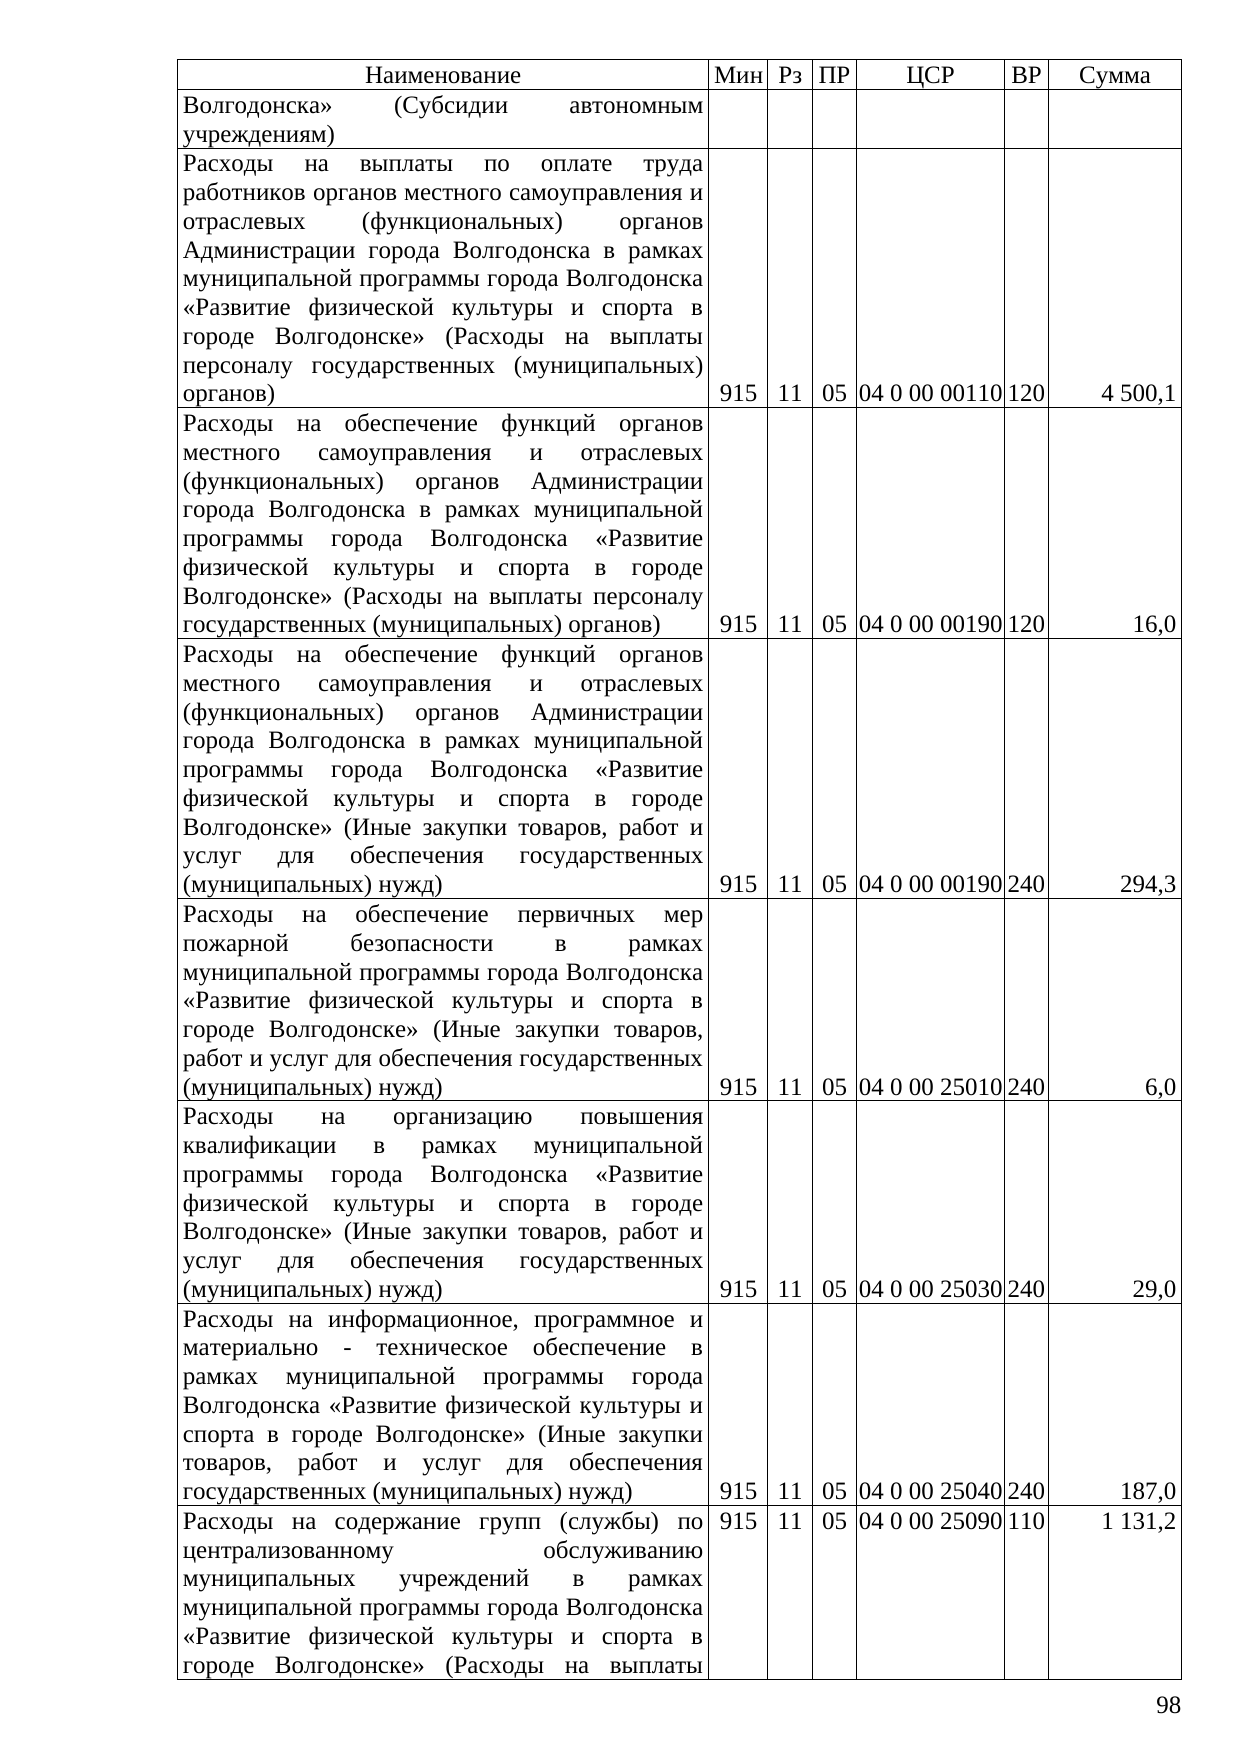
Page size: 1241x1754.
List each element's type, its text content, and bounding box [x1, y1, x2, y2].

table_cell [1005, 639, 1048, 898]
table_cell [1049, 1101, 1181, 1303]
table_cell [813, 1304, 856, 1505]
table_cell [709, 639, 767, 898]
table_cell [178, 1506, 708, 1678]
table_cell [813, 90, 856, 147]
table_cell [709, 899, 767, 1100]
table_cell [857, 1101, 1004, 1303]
table_header ЦСР [857, 60, 1004, 89]
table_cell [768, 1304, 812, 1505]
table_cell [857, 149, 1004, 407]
table_header Рз [768, 60, 812, 89]
table_header ВР [1005, 60, 1048, 89]
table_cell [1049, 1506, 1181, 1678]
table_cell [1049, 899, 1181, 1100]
table_header Наименование [178, 60, 708, 89]
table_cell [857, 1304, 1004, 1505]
table_header ПР [813, 60, 856, 89]
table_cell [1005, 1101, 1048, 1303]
table_header Мин [709, 60, 767, 89]
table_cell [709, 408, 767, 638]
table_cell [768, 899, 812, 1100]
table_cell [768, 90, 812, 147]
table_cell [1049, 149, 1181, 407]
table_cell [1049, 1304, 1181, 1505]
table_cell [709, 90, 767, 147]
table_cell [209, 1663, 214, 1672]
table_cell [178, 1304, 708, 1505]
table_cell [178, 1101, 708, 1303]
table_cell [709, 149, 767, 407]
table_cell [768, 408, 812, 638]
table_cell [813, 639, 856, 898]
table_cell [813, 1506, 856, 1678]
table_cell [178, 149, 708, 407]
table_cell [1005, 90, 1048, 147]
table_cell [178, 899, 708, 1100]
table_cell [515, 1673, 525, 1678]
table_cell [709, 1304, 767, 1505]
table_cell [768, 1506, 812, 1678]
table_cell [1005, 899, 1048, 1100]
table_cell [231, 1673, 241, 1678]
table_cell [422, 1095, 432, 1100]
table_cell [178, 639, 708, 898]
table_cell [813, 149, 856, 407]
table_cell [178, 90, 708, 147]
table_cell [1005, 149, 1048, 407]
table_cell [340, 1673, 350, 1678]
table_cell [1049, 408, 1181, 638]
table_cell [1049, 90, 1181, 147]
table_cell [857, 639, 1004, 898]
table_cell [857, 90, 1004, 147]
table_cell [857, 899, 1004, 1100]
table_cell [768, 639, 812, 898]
table_header Сумма [1049, 60, 1181, 89]
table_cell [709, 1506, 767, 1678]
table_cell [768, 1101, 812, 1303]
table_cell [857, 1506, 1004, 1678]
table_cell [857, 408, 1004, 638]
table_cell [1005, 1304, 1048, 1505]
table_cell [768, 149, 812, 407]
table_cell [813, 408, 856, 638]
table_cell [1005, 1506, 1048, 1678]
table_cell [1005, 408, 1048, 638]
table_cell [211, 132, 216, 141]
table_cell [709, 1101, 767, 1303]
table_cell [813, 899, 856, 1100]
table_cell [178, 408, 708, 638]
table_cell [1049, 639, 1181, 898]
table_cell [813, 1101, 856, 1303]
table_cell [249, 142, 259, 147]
